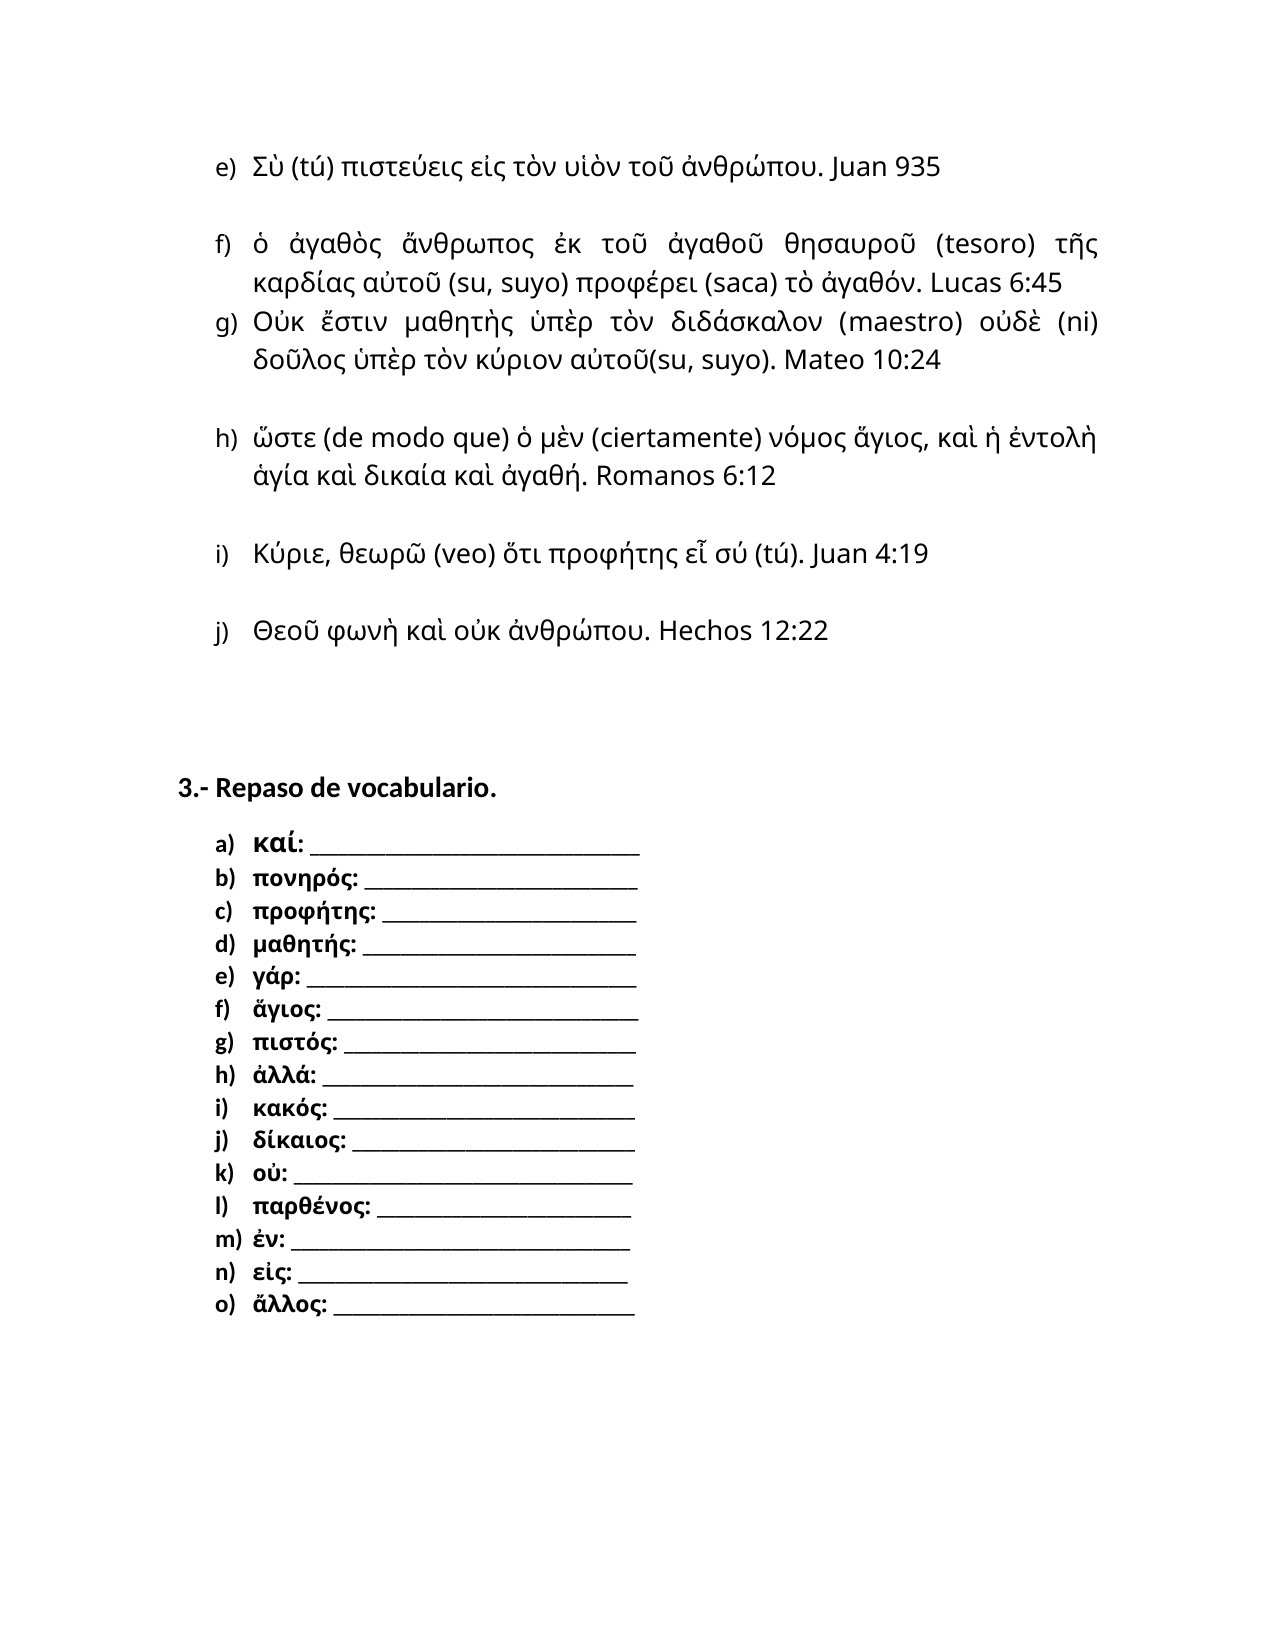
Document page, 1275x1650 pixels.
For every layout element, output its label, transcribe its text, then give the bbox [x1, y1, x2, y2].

list προφήτης: ___________________________ [215, 895, 1098, 926]
text 3.- Repaso de vocabulario. [177, 769, 1098, 805]
list Οὐκ ἔστιν μαθητὴς ὑπὲρ τὸν διδάσκαλον (maestro) οὐδὲ (ni) δοῦλος ὑπὲρ τὸν κύριον αὐτοῦ(su, suyo). Mateo 10:24 [215, 302, 1098, 378]
list Κύριε, θεωρῶ (veo) ὅτι προφήτης εἶ σύ (tú). Juan 4:19 [215, 534, 1098, 571]
list ἀλλά: _________________________________ [215, 1059, 1098, 1090]
list πιστός: _______________________________ [215, 1026, 1098, 1057]
list Σὺ (tú) πιστεύεις εἰς τὸν υἱὸν τοῦ ἀνθρώπου. Juan 935 [215, 148, 1098, 184]
list Θεοῦ φωνὴ καὶ οὐκ ἀνθρώπου. Hechos 12:22 [215, 611, 1098, 648]
list ἐν: ____________________________________ [215, 1223, 1098, 1254]
list μαθητής: _____________________________ [215, 927, 1098, 959]
list πονηρός: _____________________________ [215, 862, 1098, 893]
list κακός: ________________________________ [215, 1092, 1098, 1123]
list παρθένος: ___________________________ [215, 1190, 1098, 1221]
list ὥστε (de modo que) ὁ μὲν (ciertamente) νόμος ἅγιος, καὶ ἡ ἐντολὴ ἁγία καὶ δικαία καὶ ἀγαθή. Romanos 6:12 [215, 418, 1098, 494]
list ὁ ἀγαθὸς ἄνθρωπος ἐκ τοῦ ἀγαθοῦ θησαυροῦ (tesoro) τῆς καρδίας αὐτοῦ (su, suyo) προφέρει (saca) τὸ ἀγαθόν. Lucas 6:45 [215, 225, 1098, 300]
list ἄλλος: ________________________________ [215, 1288, 1098, 1320]
list γάρ: ___________________________________ [215, 960, 1098, 992]
list ἅγιος: _________________________________ [215, 993, 1098, 1024]
list οὐ: ____________________________________ [215, 1157, 1098, 1188]
list δίκαιος: ______________________________ [215, 1124, 1098, 1156]
list καί: ___________________________________ [215, 823, 1098, 860]
list εἰς: ___________________________________ [215, 1256, 1098, 1287]
